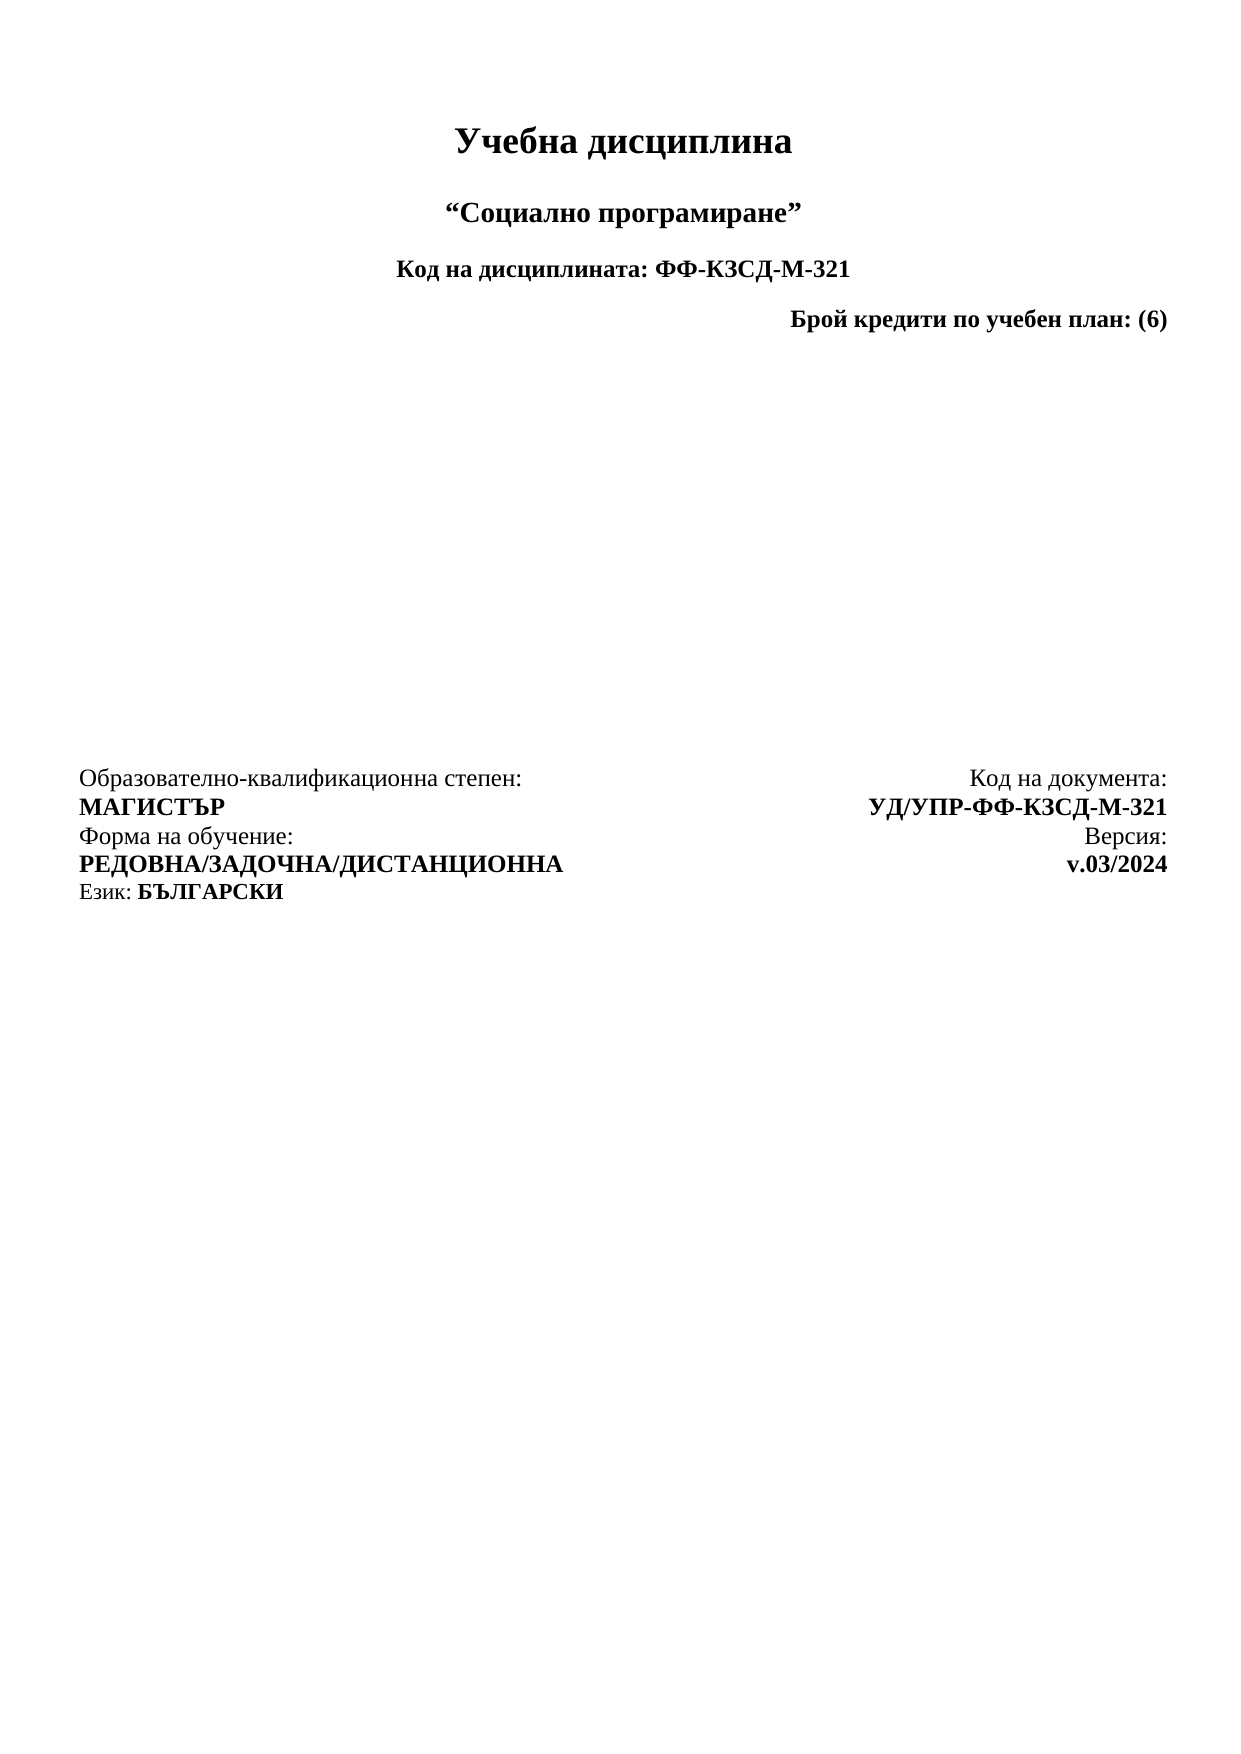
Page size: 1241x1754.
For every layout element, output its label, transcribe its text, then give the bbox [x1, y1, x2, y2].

table_cell Код на документа: УД/УПР-ФФ-КЗСД-М-321 [618, 763, 1178, 821]
table_cell Код на дисциплината: ФФ-КЗСД-М-321 Брой кредити по учебен план: (6) [68, 228, 1178, 763]
table_cell Образователно-квалификационна степен: МАГИСТЪР [68, 763, 618, 821]
table_cell Форма на обучение: РЕДОВНА/ЗАДОЧНА/ДИСТАНЦИОННА Език: БЪЛГАРСКИ [68, 821, 618, 905]
table_cell Версия: v.03/2024 [618, 821, 1178, 905]
table_cell Учебна дисциплина “Социално програмиране” [68, 118, 1178, 228]
